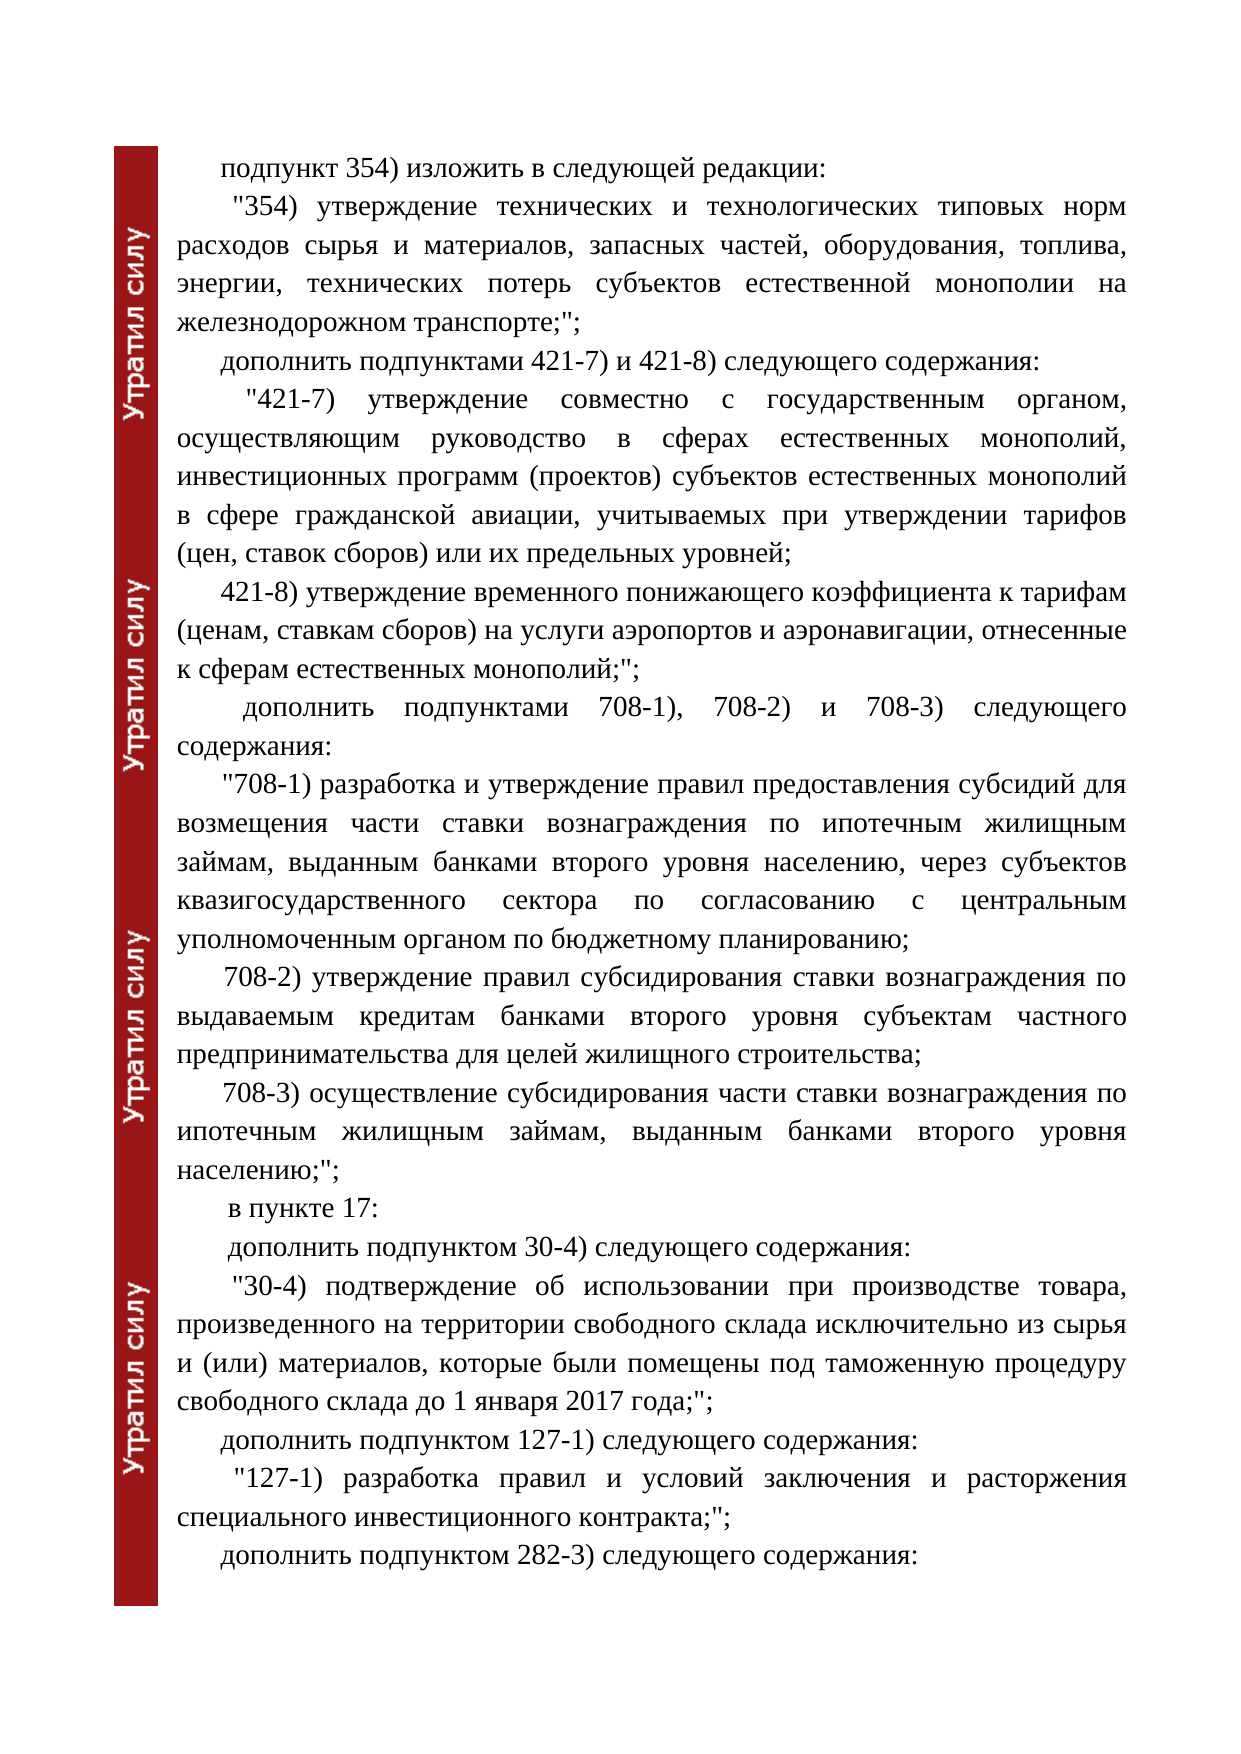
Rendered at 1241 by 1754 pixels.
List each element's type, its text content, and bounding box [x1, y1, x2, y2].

picture [114, 569, 158, 574]
picture [114, 338, 158, 343]
picture [114, 1224, 158, 1229]
text дополнить подпунктом 282-3) следующего содержания: [112, 1537, 1128, 1571]
picture [114, 684, 158, 689]
text 708-3) осуществление субсидирования части ставки вознаграждения по ипотечным жилищным займам, выданным банками второго уровня населению;"; [112, 1075, 1128, 1186]
text "708-1) разработка и утверждение правил предоставления субсидий для возмещения части ставки вознаграждения по ипотечным жилищным займам, выданным банками второго уровня населению, через субъектов квазигосударственного сектора по согласованию с центральным уполномоченным органом по бюджетному планированию; [112, 767, 1128, 954]
picture [114, 1070, 158, 1075]
text подпункт 354) изложить в следующей редакции: [112, 150, 1128, 183]
text "30-4) подтверждение об использовании при производстве товара, произведенного на территории свободного склада исключительно из сырья и (или) материалов, которые были помещены под таможенную процедуру свободного склада до 1 января 2017 года;"; [112, 1268, 1128, 1417]
picture [114, 376, 158, 381]
picture [114, 183, 158, 188]
text "127-1) разработка правил и условий заключения и расторжения специального инвестиционного контракта;"; [112, 1460, 1128, 1532]
text в пункте 17: [112, 1191, 1128, 1224]
text 421-8) утверждение временного понижающего коэффициента к тарифам (ценам, ставкам сборов) на услуги аэропортов и аэронавигации, отнесенные к сферам естественных монополий;"; [112, 574, 1128, 684]
text 708-2) утверждение правил субсидирования ставки вознаграждения по выдаваемым кредитам банками второго уровня субъектам частного предпринимательства для целей жилищного строительства; [112, 959, 1128, 1070]
text дополнить подпунктами 421-7) и 421-8) следующего содержания: [112, 343, 1128, 376]
picture [114, 1532, 158, 1537]
text "421-7) утверждение совместно с государственным органом, осуществляющим руководство в сферах естественных монополий, инвестиционных программ (проектов) субъектов естественных монополий в сфере гражданской авиации, учитываемых при утверждении тарифов (цен, ставок сборов) или их предельных уровней; [112, 381, 1128, 569]
picture [114, 1571, 158, 1606]
picture [114, 954, 158, 959]
picture [114, 762, 158, 767]
picture [114, 1186, 158, 1191]
text дополнить подпунктом 30-4) следующего содержания: [112, 1229, 1128, 1263]
picture [114, 1417, 158, 1422]
picture [114, 1455, 158, 1460]
picture [114, 146, 158, 150]
picture [114, 1263, 158, 1268]
text "354) утверждение технических и технологических типовых норм расходов сырья и материалов, запасных частей, оборудования, топлива, энергии, технических потерь субъектов естественной монополии на железнодорожном транспорте;"; [112, 188, 1128, 338]
text дополнить подпунктом 127-1) следующего содержания: [112, 1422, 1128, 1455]
text дополнить подпунктами 708-1), 708-2) и 708-3) следующего содержания: [112, 689, 1128, 762]
